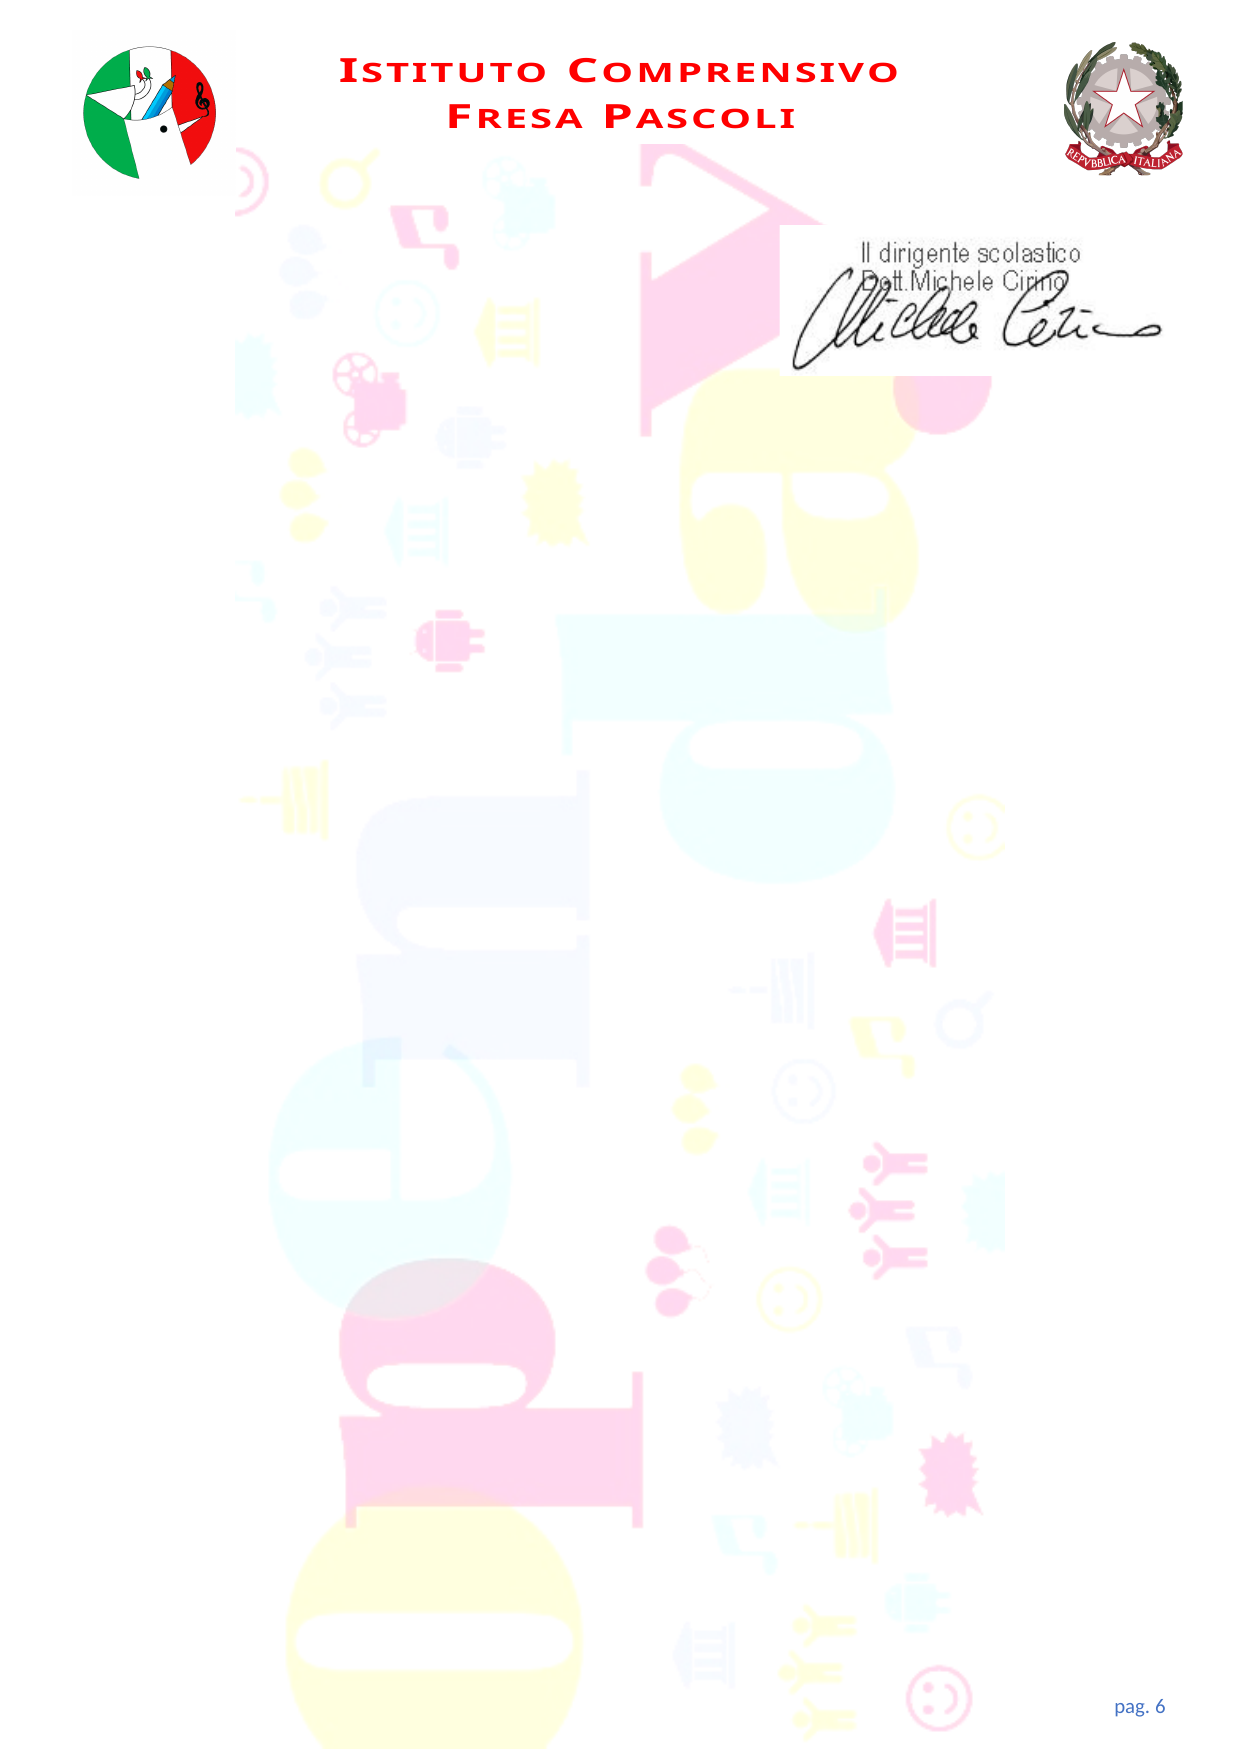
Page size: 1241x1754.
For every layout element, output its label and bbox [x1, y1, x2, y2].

picture [72, 30, 236, 196]
picture [1063, 41, 1183, 176]
